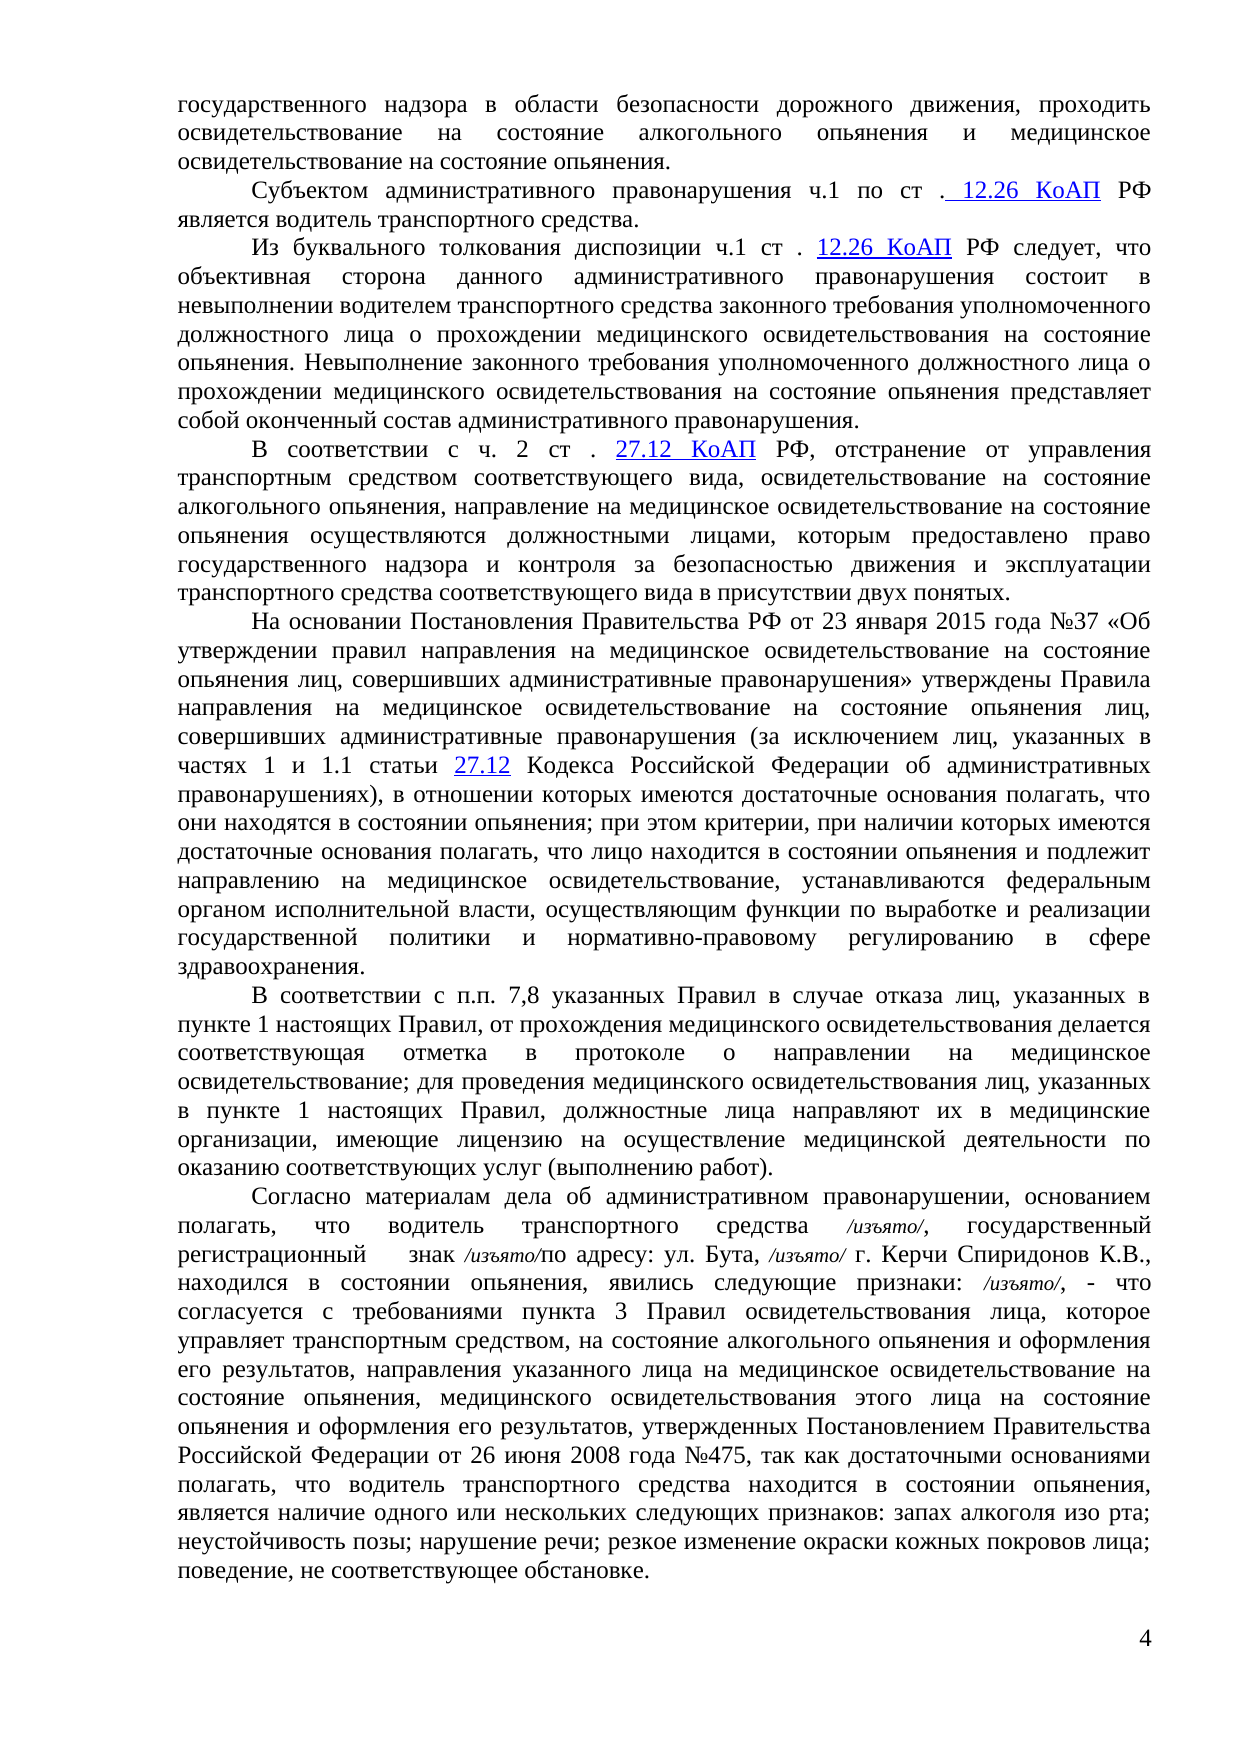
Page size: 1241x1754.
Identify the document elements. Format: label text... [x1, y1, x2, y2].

text Субъектом административного правонарушения ч.1 по ст . 12.26 КоАП РФ является водитель транспортного средства. [177, 175, 1152, 232]
text В соответствии с ч. 2 ст . 27.12 КоАП РФ, отстранение от управления транспортным средством соответствующего вида, освидетельствование на состояние алкогольного опьянения, направление на медицинское освидетельствование на состояние опьянения осуществляются должностными лицами, которым предоставлено право государственного надзора и контроля за безопасностью движения и эксплуатации транспортного средства соответствующего вида в присутствии двух понятых. [177, 434, 1152, 606]
text В соответствии с п.п. 7,8 указанных Правил в случае отказа лиц, указанных в пункте 1 настоящих Правил, от прохождения медицинского освидетельствования делается соответствующая отметка в протоколе о направлении на медицинское освидетельствование; для проведения медицинского освидетельствования лиц, указанных в пункте 1 настоящих Правил, должностные лица направляют их в медицинские организации, имеющие лицензию на осуществление медицинской деятельности по оказанию соответствующих услуг (выполнению работ). [177, 980, 1152, 1181]
text Из буквального толкования диспозиции ч.1 ст . 12.26 КоАП РФ следует, что объективная сторона данного административного правонарушения состоит в невыполнении водителем транспортного средства законного требования уполномоченного должностного лица о прохождении медицинского освидетельствования на состояние опьянения. Невыполнение законного требования уполномоченного должностного лица о прохождении медицинского освидетельствования на состояние опьянения представляет собой оконченный состав административного правонарушения. [177, 232, 1152, 434]
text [177, 89, 1152, 175]
text На основании Постановления Правительства РФ от 23 января 2015 года №37 «Об утверждении правил направления на медицинское освидетельствование на состояние опьянения лиц, совершивших административные правонарушения» утверждены Правила направления на медицинское освидетельствование на состояние опьянения лиц, совершивших административные правонарушения (за исключением лиц, указанных в частях 1 и 1.1 статьи 27.12 Кодекса Российской Федерации об административных правонарушениях), в отношении которых имеются достаточные основания полагать, что они находятся в состоянии опьянения; при этом критерии, при наличии которых имеются достаточные основания полагать, что лицо находится в состоянии опьянения и подлежит направлению на медицинское освидетельствование, устанавливаются федеральным органом исполнительной власти, осуществляющим функции по выработке и реализации государственной политики и нормативно-правовому регулированию в сфере здравоохранения. [177, 606, 1152, 980]
text Согласно материалам дела об административном правонарушении, основанием полагать, что водитель транспортного средства /изъято/, государственный регистрационный знак /изъято/по адресу: ул. Бута, /изъято/ г. Керчи Спиридонов К.В., находился в состоянии опьянения, явились следующие признаки: /изъято/, - что согласуется с требованиями пункта 3 Правил освидетельствования лица, которое управляет транспортным средством, на состояние алкогольного опьянения и оформления его результатов, направления указанного лица на медицинское освидетельствование на состояние опьянения, медицинского освидетельствования этого лица на состояние опьянения и оформления его результатов, утвержденных Постановлением Правительства Российской Федерации от 26 июня 2008 года №475, так как достаточными основаниями полагать, что водитель транспортного средства находится в состоянии опьянения, является наличие одного или нескольких следующих признаков: запах алкоголя изо рта; неустойчивость позы; нарушение речи; резкое изменение окраски кожных покровов лица; поведение, не соответствующее обстановке. [177, 1181, 1152, 1584]
